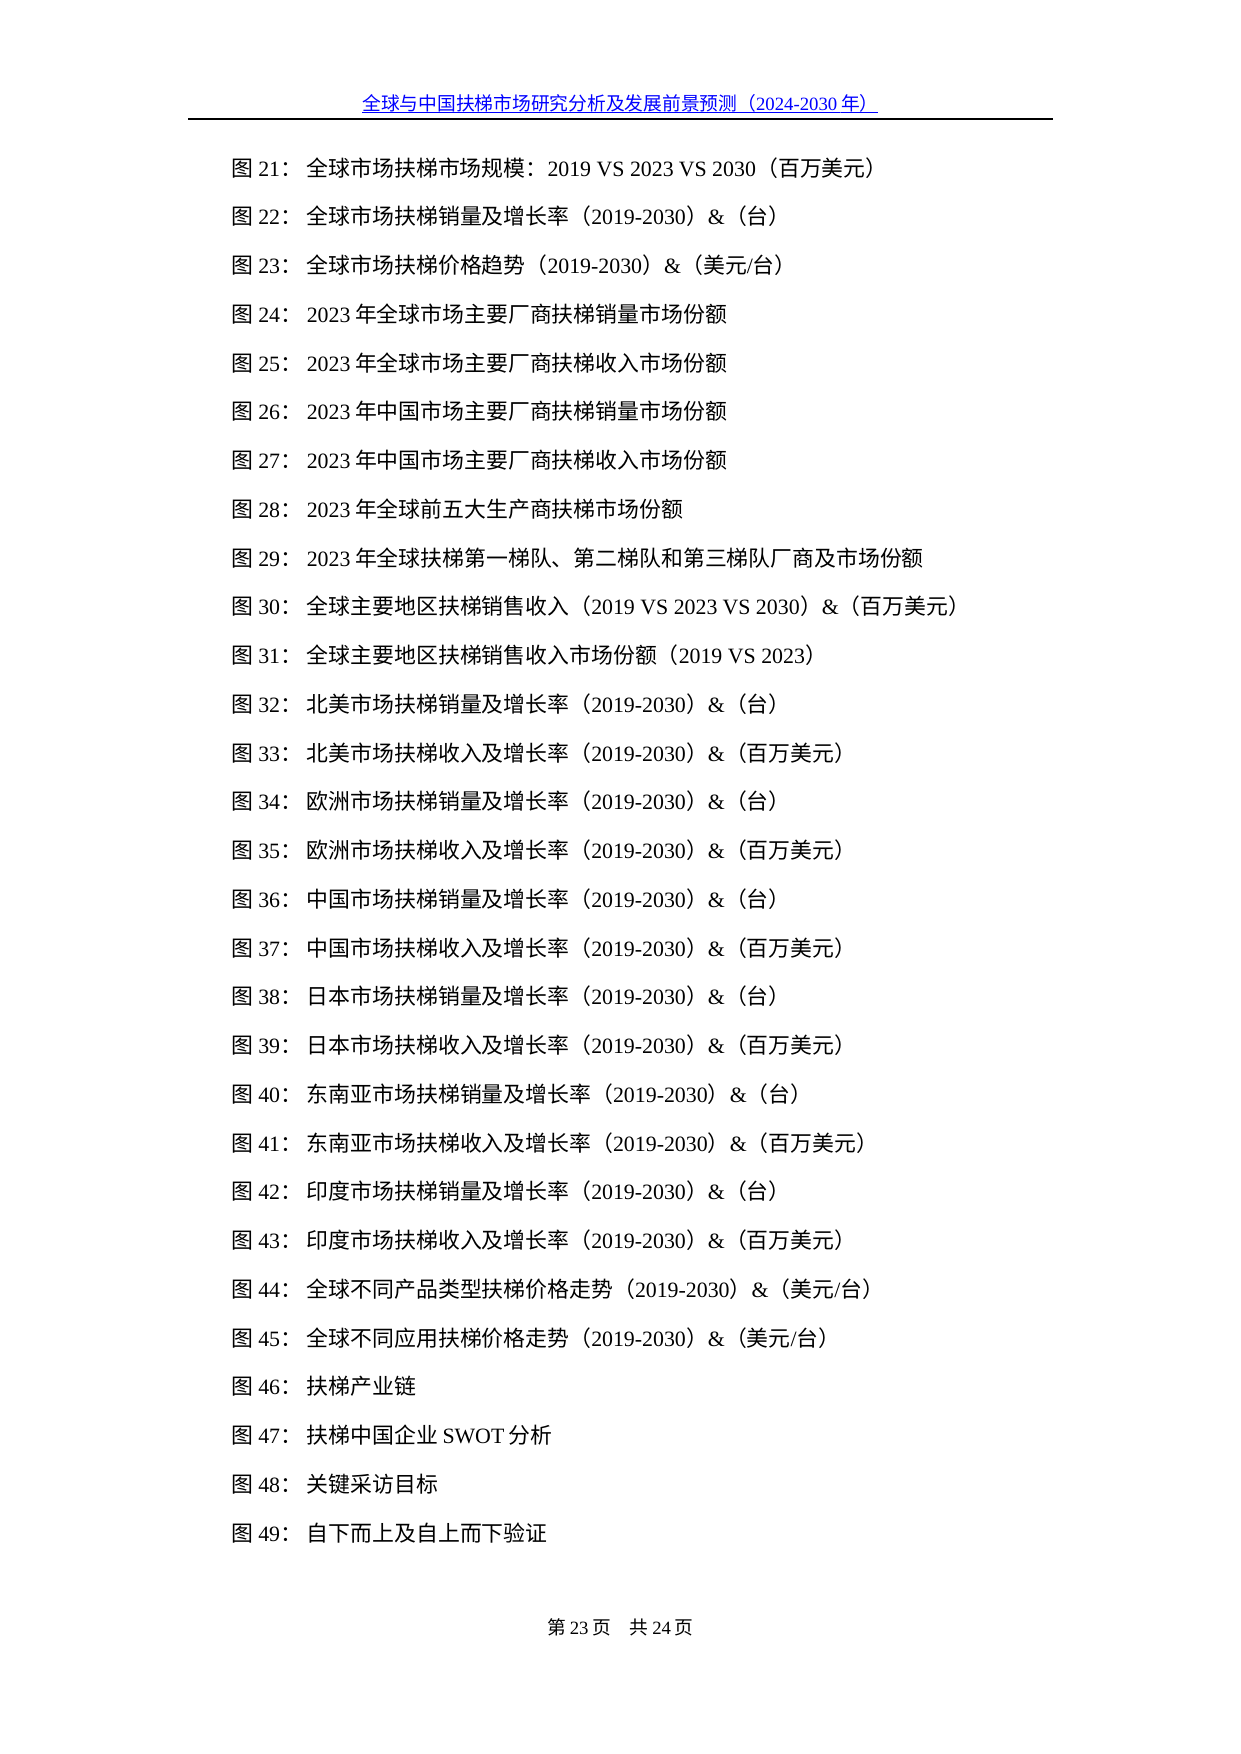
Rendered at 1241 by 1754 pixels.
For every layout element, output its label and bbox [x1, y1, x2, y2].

text [187, 150, 1053, 1548]
